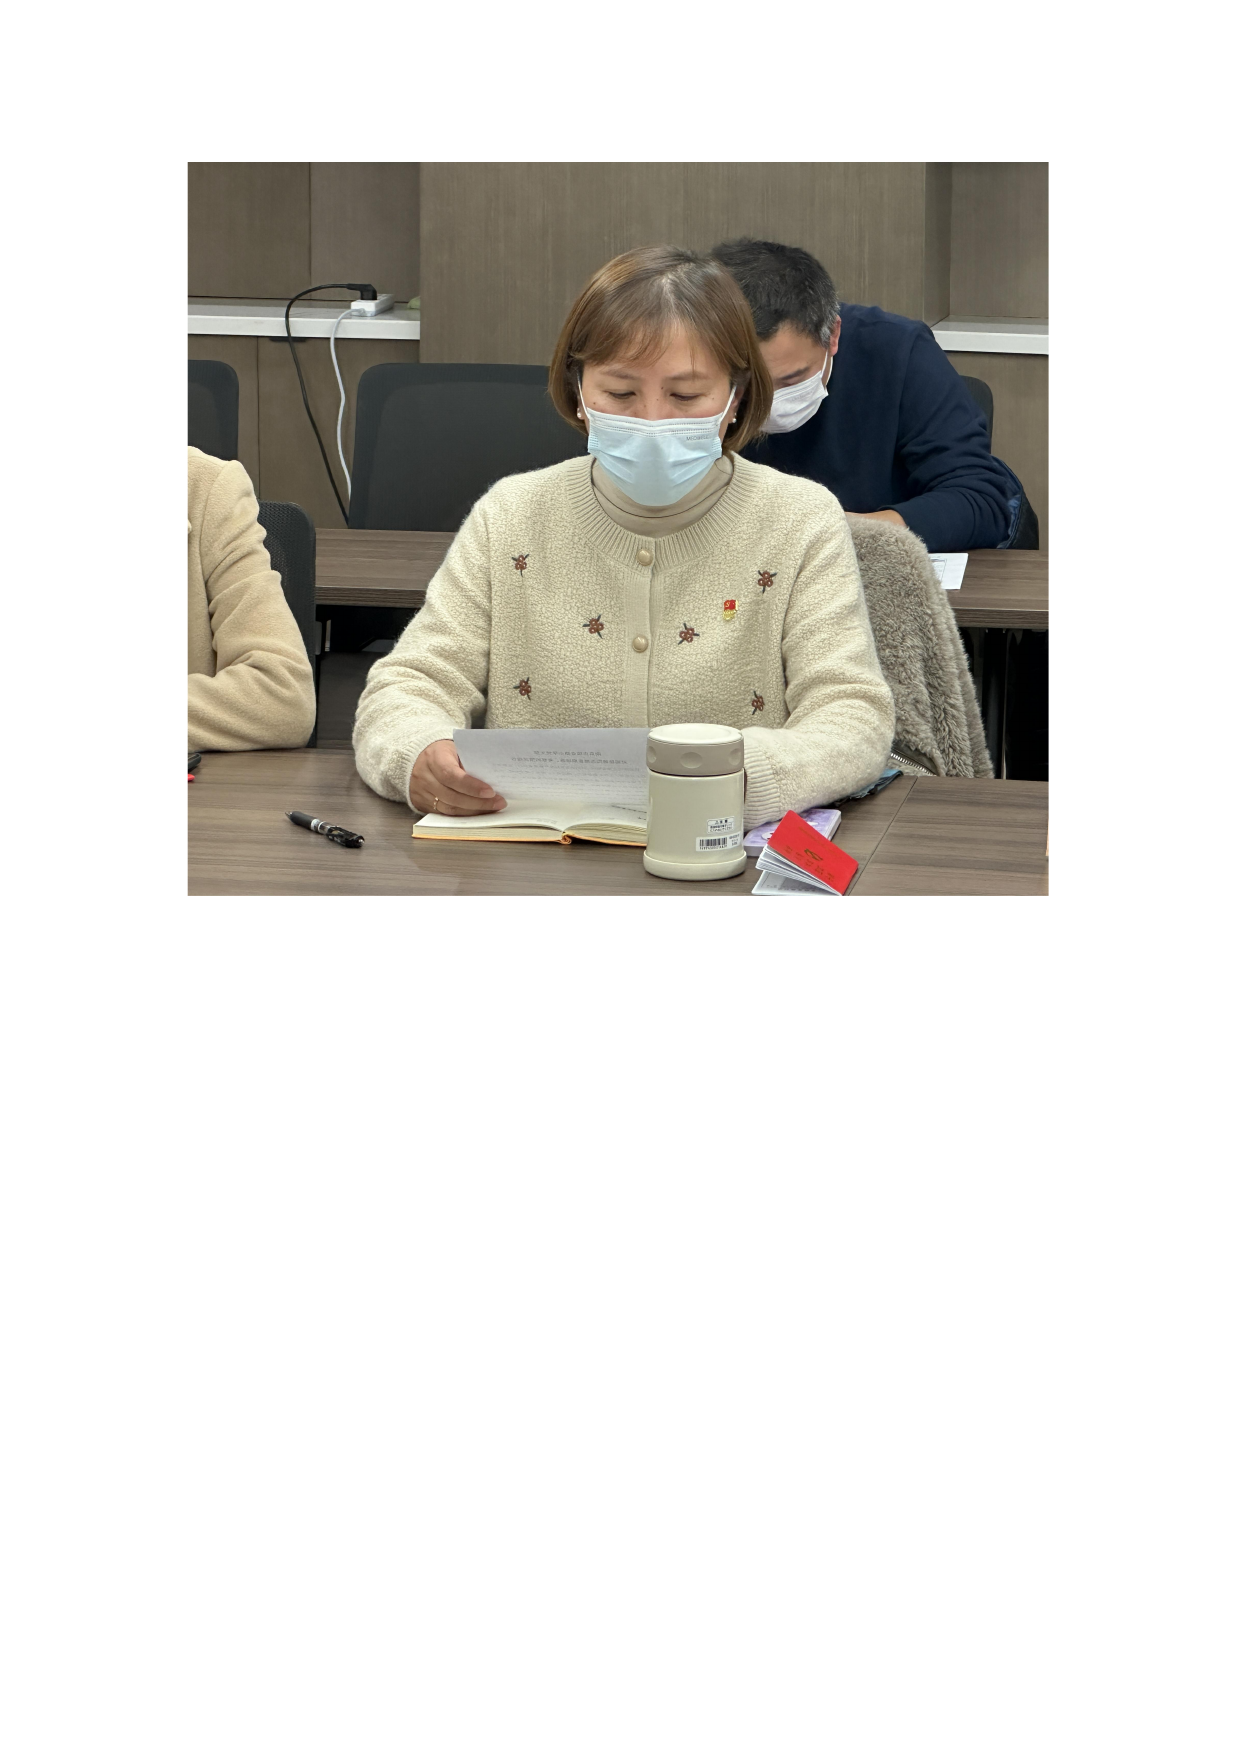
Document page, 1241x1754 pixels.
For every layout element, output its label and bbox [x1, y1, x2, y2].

picture [187, 162, 1049, 896]
